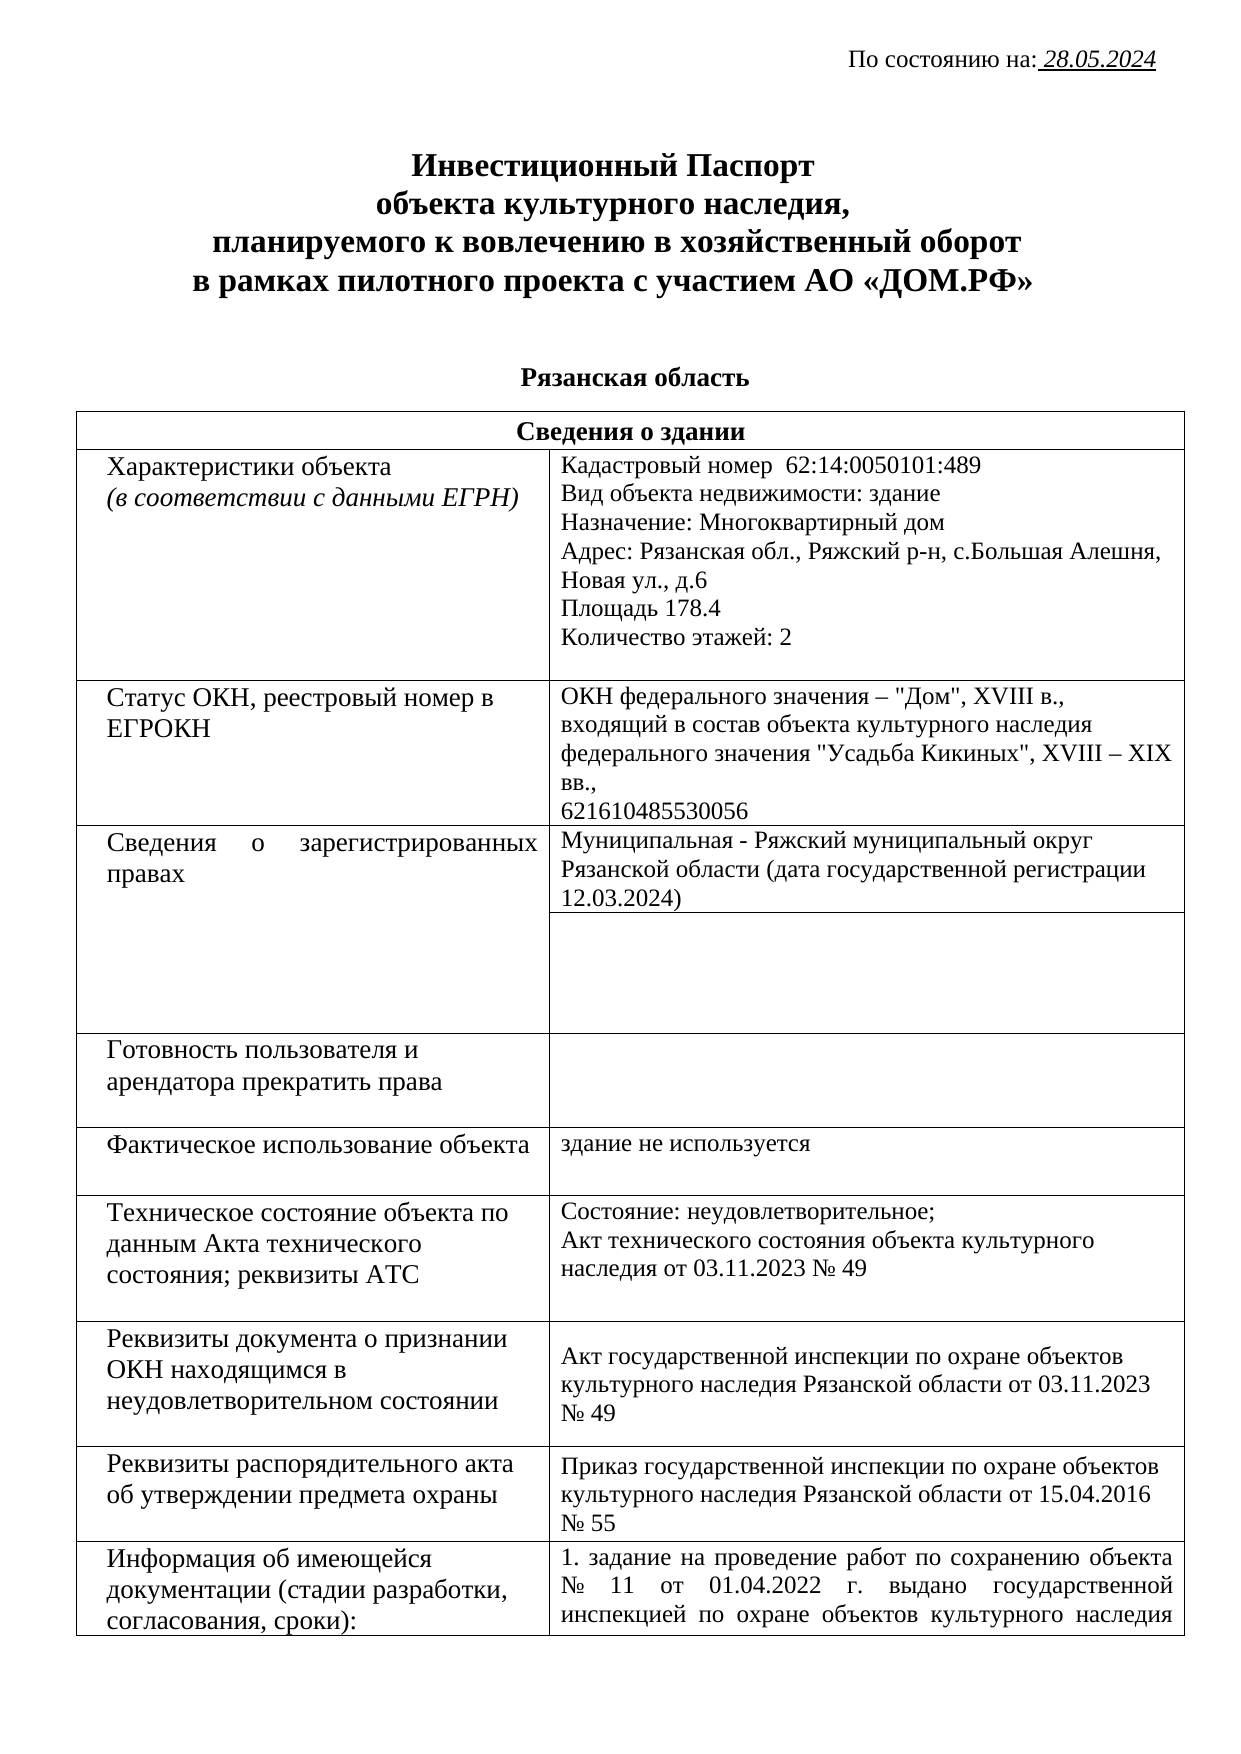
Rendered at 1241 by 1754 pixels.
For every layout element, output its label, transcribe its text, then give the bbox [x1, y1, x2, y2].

table_cell Муниципальная - Ряжский муниципальный округ Рязанской области (дата государственной регистрации 12.03.2024) [550, 826, 1184, 912]
table_header Сведения о здании [77, 412, 1184, 449]
table_cell ОКН федерального значения – "Дом", XVIII в., входящий в состав объекта культурного наследия федерального значения "Усадьба Кикиных", XVIII – XIX вв., 621610485530056 [550, 681, 1184, 824]
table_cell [550, 1542, 1184, 1635]
table_cell Фактическое использование объекта [77, 1128, 549, 1195]
table_cell Приказ государственной инспекции по охране объектов культурного наследия Рязанской области от 15.04.2016 № 55 [550, 1447, 1184, 1541]
text По состоянию на: 28.05.2024 [59, 44, 1240, 73]
table_cell здание не используется [550, 1128, 1184, 1195]
text в рамках пилотного проекта с участием АО «ДОМ.РФ» [59, 260, 1167, 298]
table_cell Реквизиты документа о признании ОКН находящимся в неудовлетворительном состоянии [77, 1322, 549, 1446]
table_cell [550, 913, 1184, 1033]
table_cell [550, 1034, 1184, 1127]
text объекта культурного наследия, [59, 183, 1167, 222]
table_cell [77, 1542, 549, 1635]
table_cell Кадастровый номер 62:14:0050101:489 Вид объекта недвижимости: здание Назначение: Многоквартирный дом Адрес: Рязанская обл., Ряжский р-н, с.Большая Алешня, Новая ул., д.6 Площадь 178.4 Количество этажей: 2 [550, 450, 1184, 680]
table_cell Готовность пользователя и арендатора прекратить права [77, 1034, 549, 1127]
table_cell Акт государственной инспекции по охране объектов культурного наследия Рязанской области от 03.11.2023 № 49 [550, 1322, 1184, 1446]
table_cell Статус ОКН, реестровый номер в ЕГРОКН [77, 681, 549, 824]
text планируемого к вовлечению в хозяйственный оборот [59, 222, 1167, 260]
table_cell Состояние: неудовлетворительное; Акт технического состояния объекта культурного наследия от 03.11.2023 № 49 [550, 1196, 1184, 1321]
table_cell Реквизиты распорядительного акта об утверждении предмета охраны [77, 1447, 549, 1541]
text Инвестиционный Паспорт [59, 145, 1167, 183]
list Рязанская область [103, 361, 1167, 392]
table_cell Сведения о зарегистрированных правах [77, 826, 549, 1033]
table_cell Техническое состояние объекта по данным Акта технического состояния; реквизиты АТС [77, 1196, 549, 1321]
table_cell Характеристики объекта (в соответствии с данными ЕГРН) [77, 450, 549, 680]
